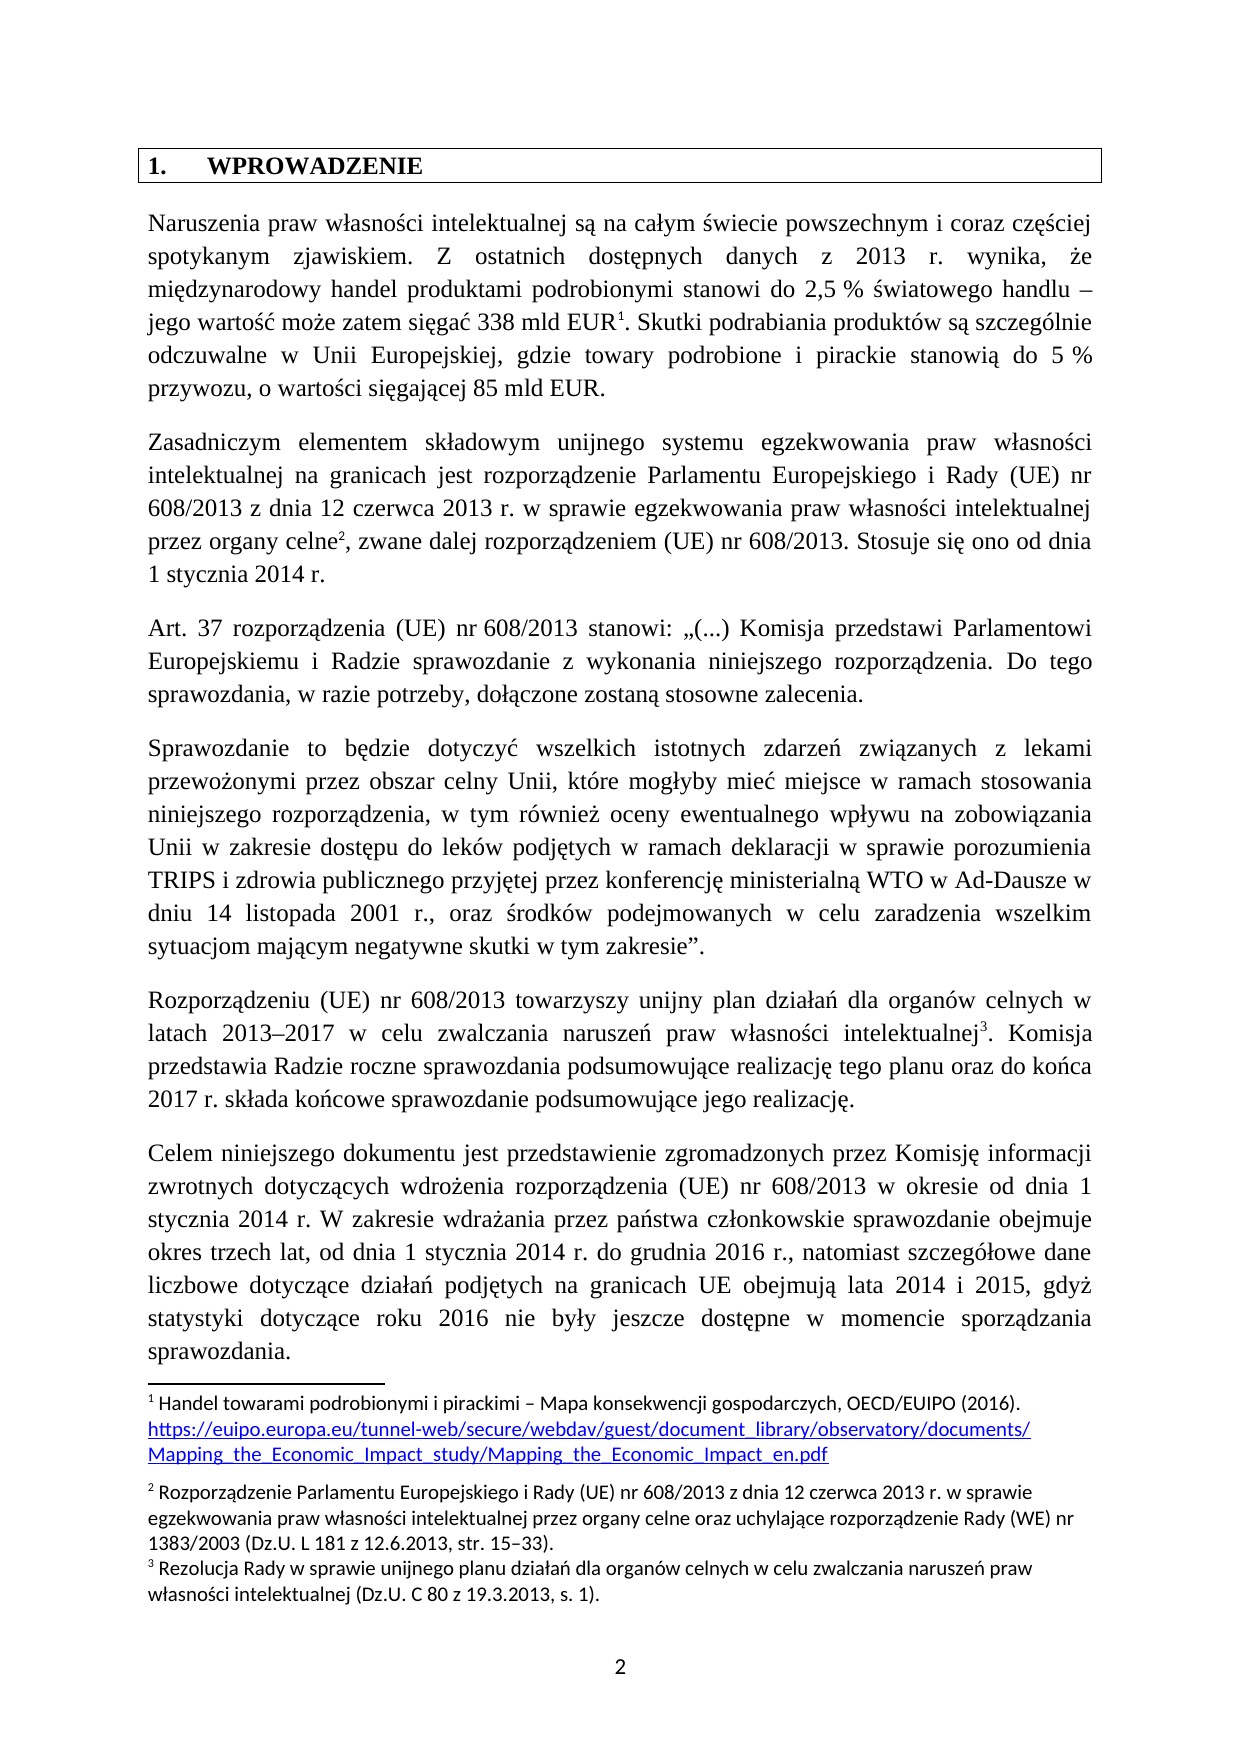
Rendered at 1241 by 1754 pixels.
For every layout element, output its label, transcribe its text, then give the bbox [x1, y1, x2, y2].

text Rozporządzeniu (UE) nr 608/2013 towarzyszy unijny plan działań dla organów celnych w latach 2013–2017 w celu zwalczania naruszeń praw własności intelektualnej. Komisja przedstawia Radzie roczne sprawozdania podsumowujące realizację tego planu oraz do końca 2017 r. składa końcowe sprawozdanie podsumowujące jego realizację. [148, 985, 1093, 1113]
text Celem niniejszego dokumentu jest przedstawienie zgromadzonych przez Komisję informacji zwrotnych dotyczących wdrożenia rozporządzenia (UE) nr 608/2013 w okresie od dnia 1 stycznia 2014 r. W zakresie wdrażania przez państwa członkowskie sprawozdanie obejmuje okres trzech lat, od dnia 1 stycznia 2014 r. do grudnia 2016 r., natomiast szczegółowe dane liczbowe dotyczące działań podjętych na granicach UE obejmują lata 2014 i 2015, gdyż statystyki dotyczące roku 2016 nie były jeszcze dostępne w momencie sporządzania sprawozdania. [148, 1138, 1093, 1365]
text Sprawozdanie to będzie dotyczyć wszelkich istotnych zdarzeń związanych z lekami przewożonymi przez obszar celny Unii, które mogłyby mieć miejsce w ramach stosowania niniejszego rozporządzenia, w tym również oceny ewentualnego wpływu na zobowiązania Unii w zakresie dostępu do leków podjętych w ramach deklaracji w sprawie porozumienia TRIPS i zdrowia publicznego przyjętej przez konferencję ministerialną WTO w Ad-Dausze w dniu 14 listopada 2001 r., oraz środków podejmowanych w celu zaradzenia wszelkim sytuacjom mającym negatywne skutki w tym zakresie”. [148, 733, 1093, 960]
text 1. WPROWADZENIE [139, 149, 1101, 182]
text Zasadniczym elementem składowym unijnego systemu egzekwowania praw własności intelektualnej na granicach jest rozporządzenie Parlamentu Europejskiego i Rady (UE) nr 608/2013 z dnia 12 czerwca 2013 r. w sprawie egzekwowania praw własności intelektualnej przez organy celne, zwane dalej rozporządzeniem (UE) nr 608/2013. Stosuje się ono od dnia 1 stycznia 2014 r. [148, 427, 1093, 588]
text Naruszenia praw własności intelektualnej są na całym świecie powszechnym i coraz częściej spotykanym zjawiskiem. Z ostatnich dostępnych danych z 2013 r. wynika, że międzynarodowy handel produktami podrobionymi stanowi do 2,5 % światowego handlu – jego wartość może zatem sięgać 338 mld EUR. Skutki podrabiania produktów są szczególnie odczuwalne w Unii Europejskiej, gdzie towary podrobione i pirackie stanowią do 5 % przywozu, o wartości sięgającej 85 mld EUR. [148, 208, 1093, 402]
text Art. 37 rozporządzenia (UE) nr 608/2013 stanowi: „(...) Komisja przedstawi Parlamentowi Europejskiemu i Radzie sprawozdanie z wykonania niniejszego rozporządzenia. Do tego sprawozdania, w razie potrzeby, dołączone zostaną stosowne zalecenia. [148, 613, 1093, 708]
